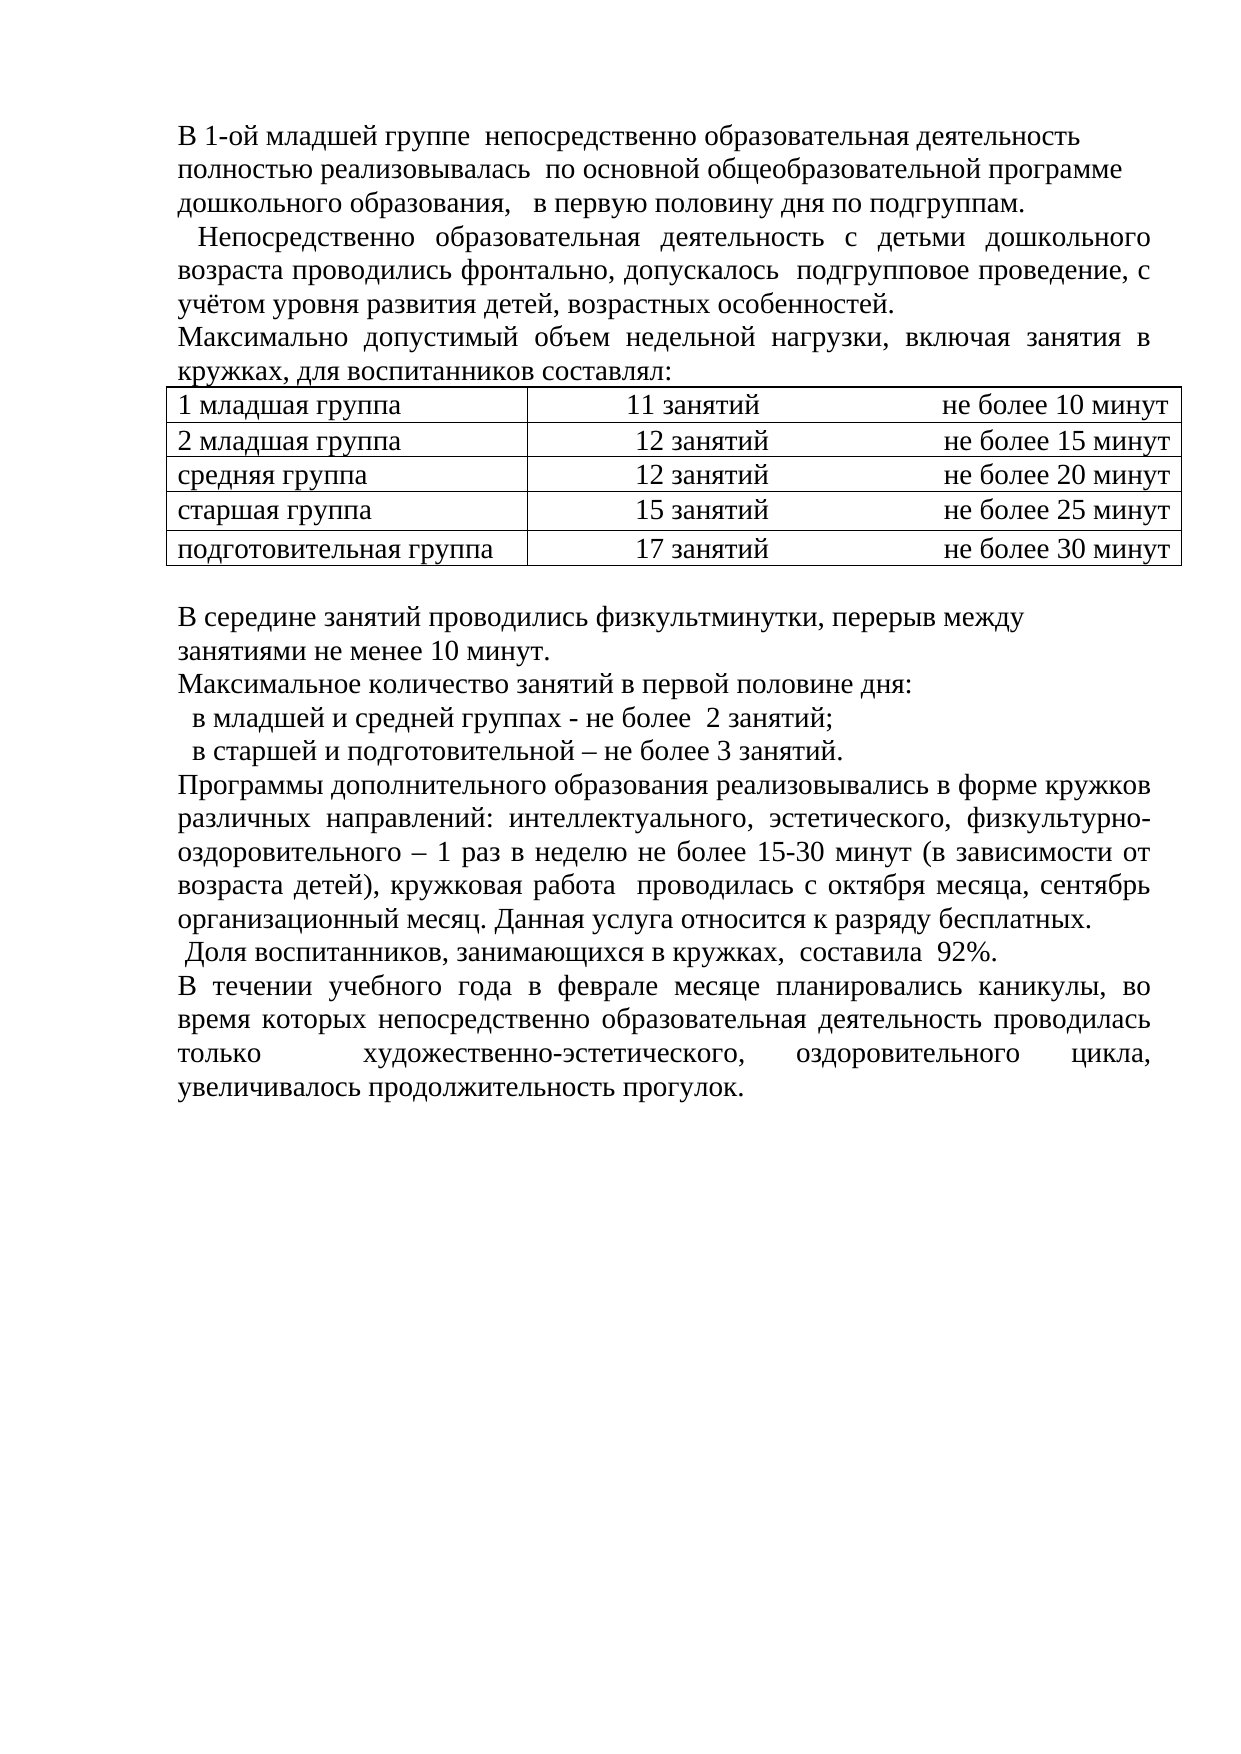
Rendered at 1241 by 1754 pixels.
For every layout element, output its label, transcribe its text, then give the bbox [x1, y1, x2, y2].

text В 1-ой младшей группе непосредственно образовательная деятельность полностью реализовывалась по основной общеобразовательной программе дошкольного образования, в первую половину дня по подгруппам. [177, 118, 1152, 219]
text в младшей и средней группах - не более 2 занятий; [177, 700, 1152, 733]
text Максимальное количество занятий в первой половине дня: [177, 666, 1152, 700]
text в старшей и подготовительной – не более 3 занятий. [177, 733, 1152, 767]
table_cell старшая группа [167, 492, 527, 530]
table_cell средняя группа [167, 457, 527, 491]
table_cell подготовительная группа [167, 531, 527, 564]
table_cell 12 занятий не более 20 минут [528, 457, 1181, 491]
text В середине занятий проводились физкультминутки, перерыв между занятиями не менее 10 минут. [177, 599, 1152, 666]
table_cell 12 занятий не более 15 минут [528, 423, 1181, 456]
text Непосредственно образовательная деятельность с детьми дошкольного возраста проводились фронтально, допускалось подгрупповое проведение, с учётом уровня развития детей, возрастных особенностей. [177, 219, 1152, 319]
table_cell 2 младшая группа [167, 423, 527, 456]
table_header 11 занятий не более 10 минут [528, 388, 1181, 422]
table_cell 17 занятий не более 30 минут [528, 531, 1181, 564]
text В течении учебного года в феврале месяце планировались каникулы, во время которых непосредственно образовательная деятельность проводилась только художественно-эстетического, оздоровительного цикла, увеличивалось продолжительность прогулок. [177, 968, 1152, 1102]
table_cell 15 занятий не более 25 минут [528, 492, 1181, 530]
text Максимально допустимый объем недельной нагрузки, включая занятия в кружках, для воспитанников составлял: [177, 319, 1152, 386]
text Программы дополнительного образования реализовывались в форме кружков различных направлений: интеллектуального, эстетического, физкультурно-оздоровительного – 1 раз в неделю не более 15-30 минут (в зависимости от возраста детей), кружковая работа проводилась с октября месяца, сентябрь организационный месяц. Данная услуга относится к разряду бесплатных. [177, 767, 1152, 934]
table_header 1 младшая группа [167, 388, 527, 422]
text Доля воспитанников, занимающихся в кружках, составила 92%. [177, 934, 1152, 968]
